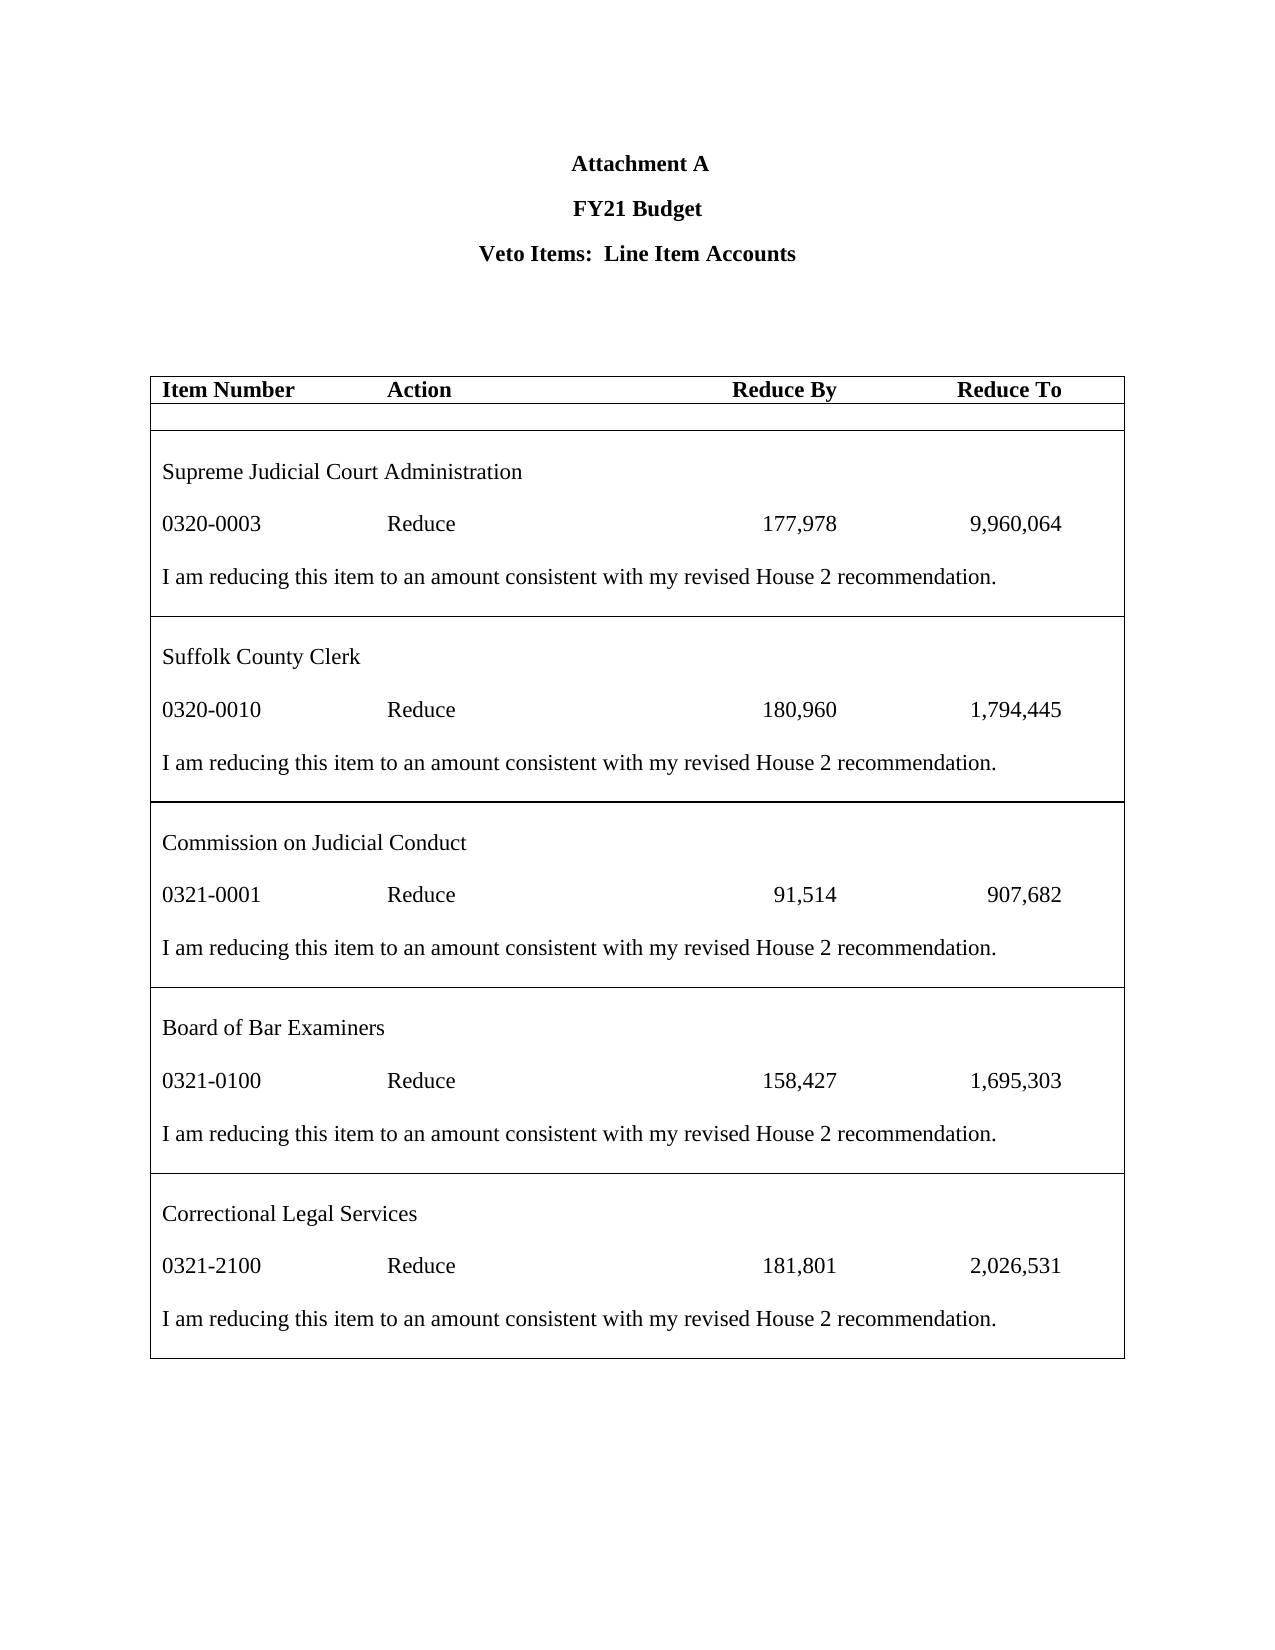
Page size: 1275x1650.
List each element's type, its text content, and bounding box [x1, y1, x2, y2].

text FY21 Budget [150, 195, 1125, 221]
table_cell [151, 404, 1124, 430]
table_cell Commission on Judicial Conduct 0321-0001 Reduce 91,514 907,682 I am reducing this item to an amount consistent with my revised House 2 recommendation. [151, 803, 1124, 987]
table_cell Correctional Legal Services 0321-2100 Reduce 181,801 2,026,531 I am reducing this item to an amount consistent with my revised House 2 recommendation. [151, 1174, 1124, 1358]
table_cell Board of Bar Examiners 0321-0100 Reduce 158,427 1,695,303 I am reducing this item to an amount consistent with my revised House 2 recommendation. [151, 988, 1124, 1172]
text Attachment A [150, 150, 1125, 176]
table_header Item Number Action Reduce By Reduce To [151, 377, 1124, 403]
table_cell Suffolk County Clerk 0320-0010 Reduce 180,960 1,794,445 I am reducing this item to an amount consistent with my revised House 2 recommendation. [151, 617, 1124, 801]
table_cell Supreme Judicial Court Administration 0320-0003 Reduce 177,978 9,960,064 I am reducing this item to an amount consistent with my revised House 2 recommendation. [151, 431, 1124, 616]
text Veto Items: Line Item Accounts [150, 240, 1125, 267]
